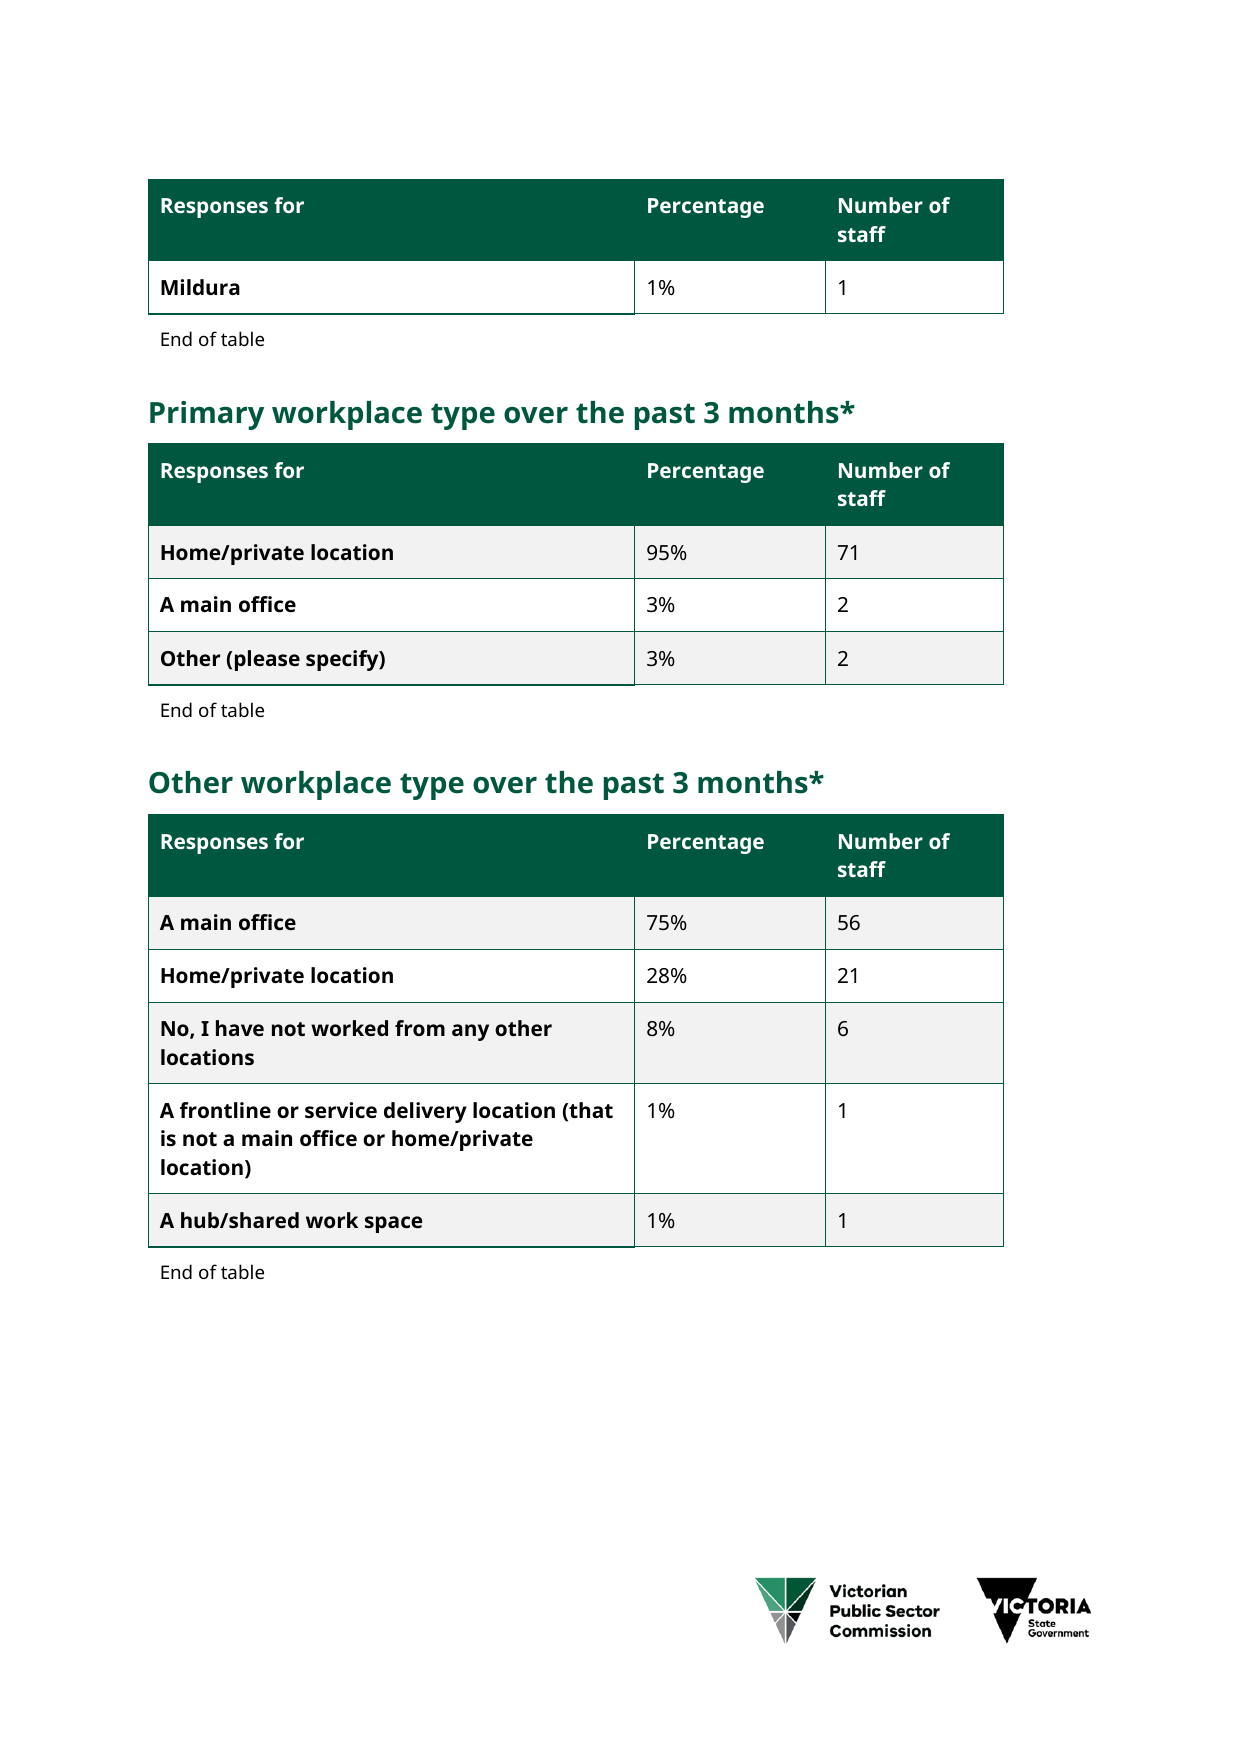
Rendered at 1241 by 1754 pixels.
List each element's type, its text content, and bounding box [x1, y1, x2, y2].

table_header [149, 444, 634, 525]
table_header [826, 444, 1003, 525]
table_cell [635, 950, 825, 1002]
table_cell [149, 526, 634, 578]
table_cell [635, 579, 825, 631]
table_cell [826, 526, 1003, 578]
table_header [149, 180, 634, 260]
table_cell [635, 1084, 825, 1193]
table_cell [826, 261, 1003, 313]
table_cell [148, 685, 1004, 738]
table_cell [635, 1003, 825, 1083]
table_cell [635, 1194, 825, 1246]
subtitle Other workplace type over the past 3 months* [148, 763, 1092, 802]
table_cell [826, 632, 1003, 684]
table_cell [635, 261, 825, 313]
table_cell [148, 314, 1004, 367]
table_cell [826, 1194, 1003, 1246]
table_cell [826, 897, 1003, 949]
picture [754, 1577, 1093, 1645]
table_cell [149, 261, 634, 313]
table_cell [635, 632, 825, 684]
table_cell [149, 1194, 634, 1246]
subtitle Primary workplace type over the past 3 months* [148, 392, 1092, 432]
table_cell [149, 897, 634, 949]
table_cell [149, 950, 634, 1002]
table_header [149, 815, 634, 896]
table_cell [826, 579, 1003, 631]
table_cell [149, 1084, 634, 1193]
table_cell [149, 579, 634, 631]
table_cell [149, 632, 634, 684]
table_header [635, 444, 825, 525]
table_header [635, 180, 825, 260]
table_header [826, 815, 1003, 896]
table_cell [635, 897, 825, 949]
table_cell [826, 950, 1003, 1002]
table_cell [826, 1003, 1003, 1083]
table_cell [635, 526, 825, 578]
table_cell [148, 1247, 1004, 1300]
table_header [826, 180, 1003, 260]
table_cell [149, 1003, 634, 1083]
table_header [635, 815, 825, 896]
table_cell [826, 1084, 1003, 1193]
